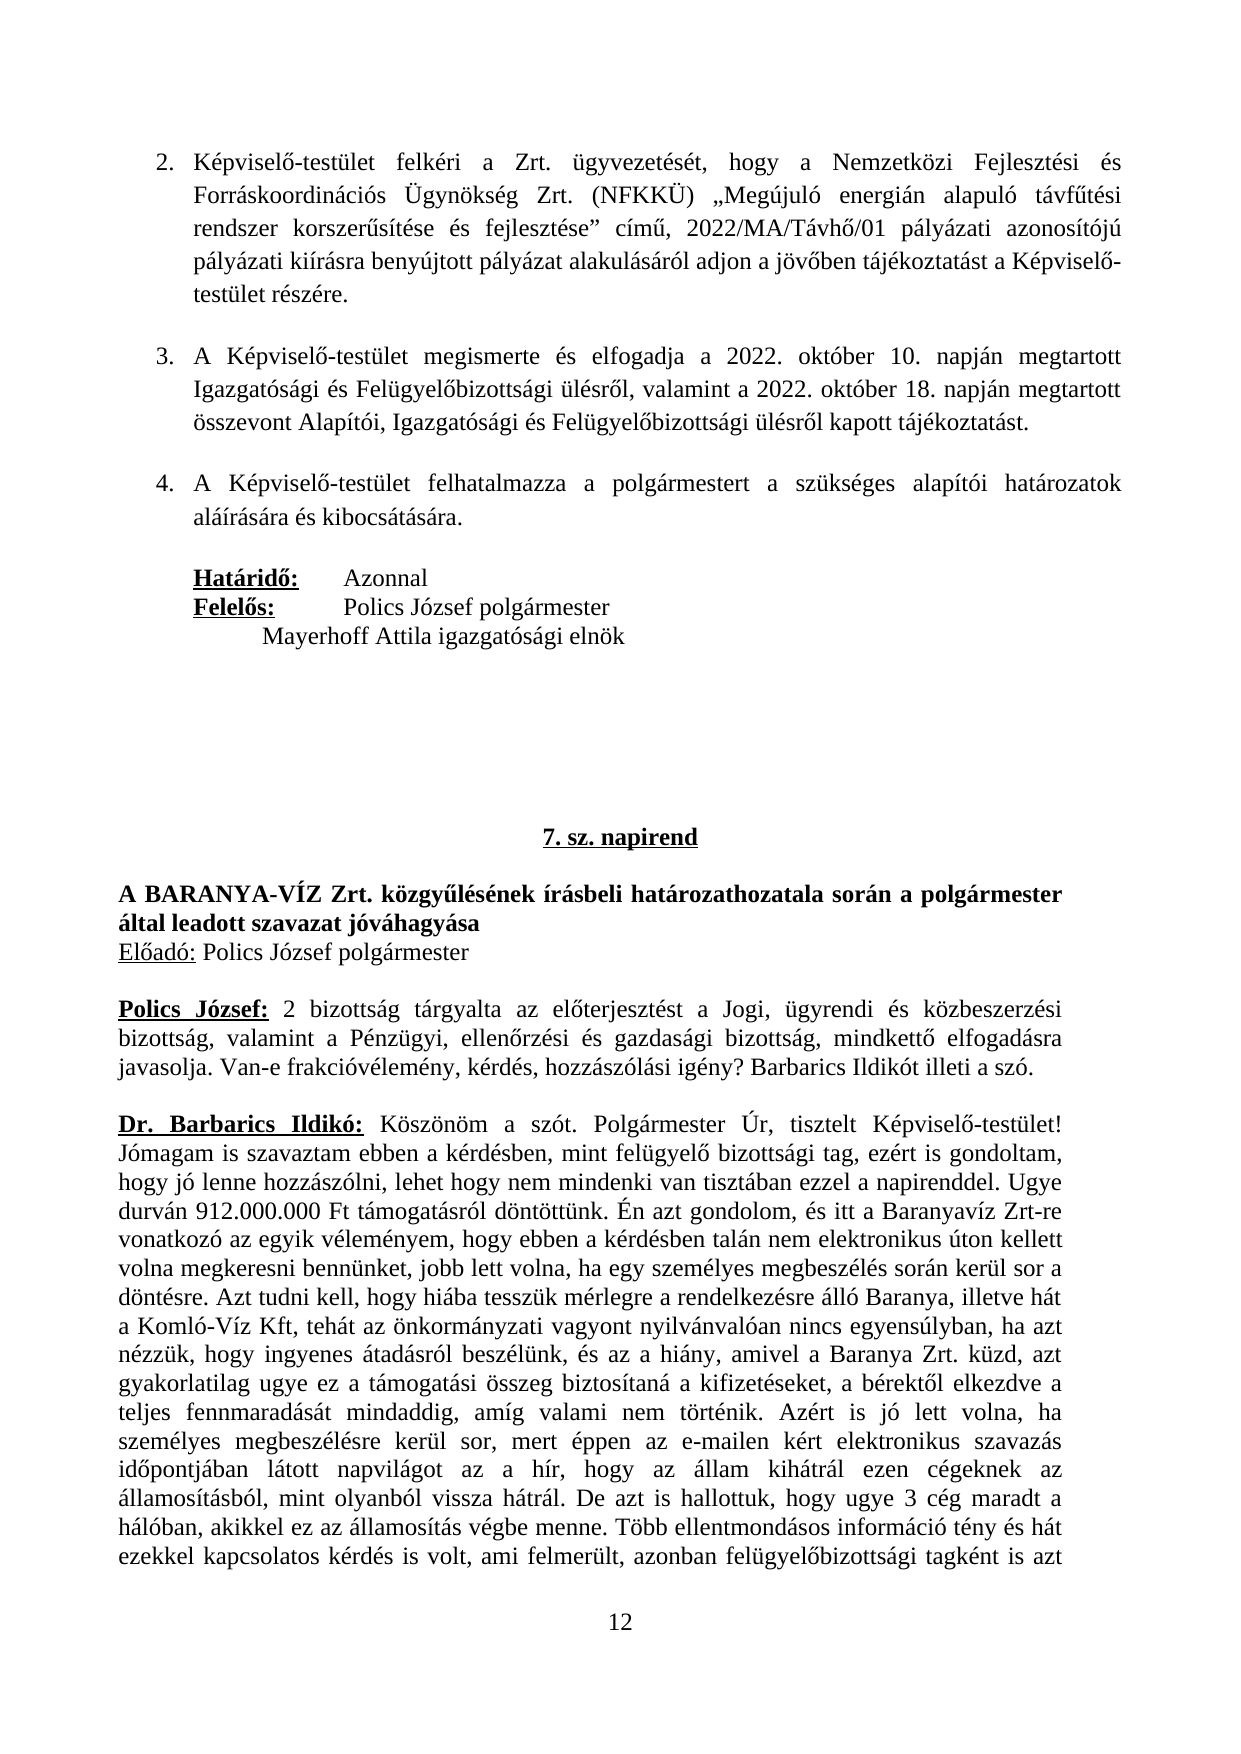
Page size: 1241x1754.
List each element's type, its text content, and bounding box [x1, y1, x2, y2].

list A Képviselő-testület felhatalmazza a polgármestert a szükséges alapítói határozatok aláírására és kibocsátására. [156, 468, 1122, 530]
text A BARANYA-VÍZ Zrt. közgyűlésének írásbeli határozathozatala során a polgármester által leadott szavazat jóváhagyása [118, 879, 1063, 937]
text Felelős: Polics József polgármester [118, 592, 1122, 621]
text Előadó: Polics József polgármester [118, 937, 1063, 966]
text 7. sz. napirend [118, 822, 1122, 851]
text Mayerhoff Attila igazgatósági elnök [118, 621, 1122, 649]
text Polics József: 2 bizottság tárgyalta az előterjesztést a Jogi, ügyrendi és közbeszerzési bizottság, valamint a Pénzügyi, ellenőrzési és gazdasági bizottság, mindkettő elfogadásra javasolja. Van-e frakcióvélemény, kérdés, hozzászólási igény? Barbarics Ildikót illeti a szó. [118, 994, 1063, 1081]
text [118, 1109, 1063, 1569]
list A Képviselő-testület megismerte és elfogadja a 2022. október 10. napján megtartott Igazgatósági és Felügyelőbizottsági ülésről, valamint a 2022. október 18. napján megtartott összevont Alapítói, Igazgatósági és Felügyelőbizottsági ülésről kapott tájékoztatást. [156, 341, 1122, 436]
text Határidő: Azonnal [118, 563, 1122, 592]
list Képviselő-testület felkéri a Zrt. ügyvezetését, hogy a Nemzetközi Fejlesztési és Forráskoordinációs Ügynökség Zrt. (NFKKÜ) „Megújuló energián alapuló távfűtési rendszer korszerűsítése és fejlesztése” című, 2022/MA/Távhő/01 pályázati azonosítójú pályázati kiírásra benyújtott pályázat alakulásáról adjon a jövőben tájékoztatást a Képviselő-testület részére. [156, 147, 1122, 308]
